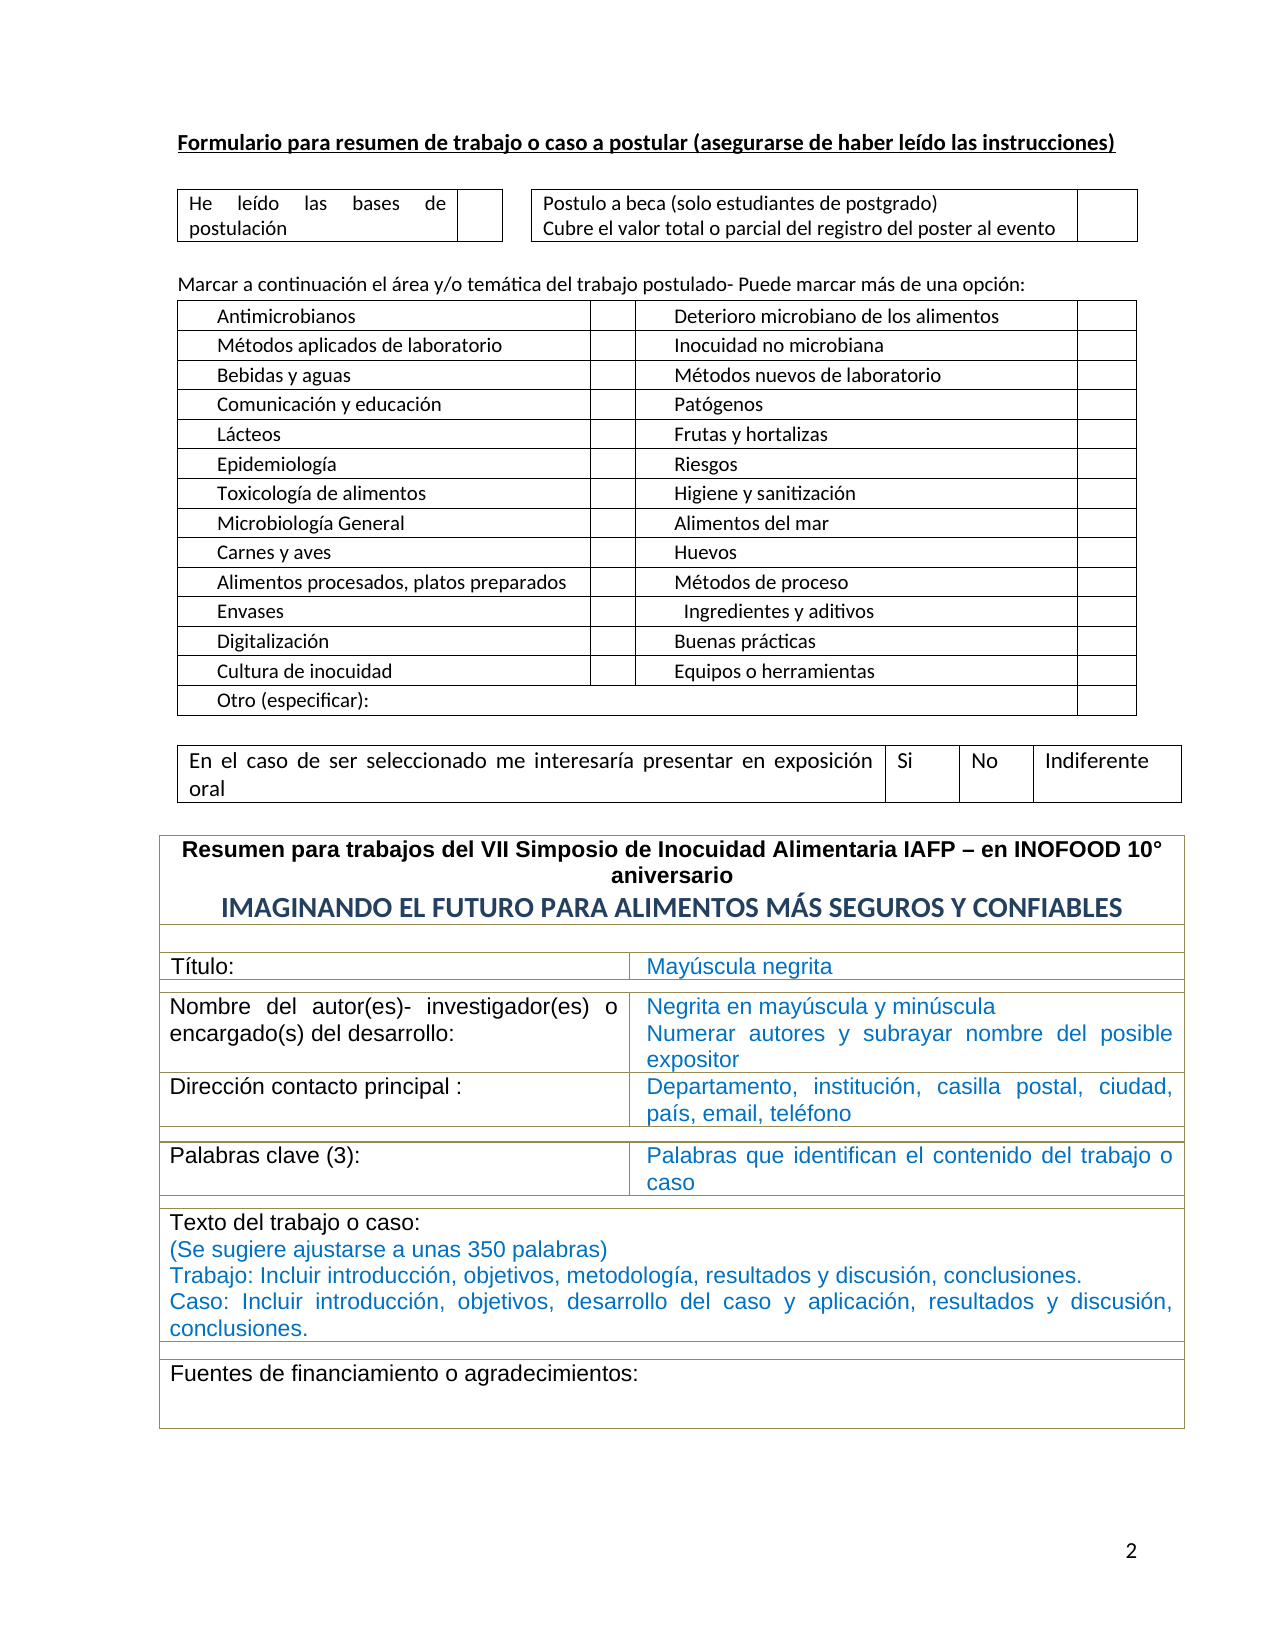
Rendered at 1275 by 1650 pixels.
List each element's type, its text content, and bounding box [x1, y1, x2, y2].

table_cell Departamento, institución, casilla postal, ciudad, país, email, teléfono [630, 1073, 1184, 1126]
table_cell [1078, 686, 1136, 714]
table_cell [1078, 390, 1136, 419]
table_cell [1078, 509, 1136, 537]
table_cell [1078, 568, 1136, 596]
table_cell Métodos nuevos de laboratorio [636, 361, 1077, 389]
table_cell [591, 331, 635, 359]
table_cell [591, 390, 635, 419]
table_cell [591, 597, 635, 626]
table_cell [160, 980, 1184, 992]
table_cell Epidemiología [178, 449, 590, 478]
table_header He leído las bases de postulación [178, 190, 457, 241]
table_cell [591, 568, 635, 596]
table_header [503, 189, 531, 241]
table_cell Métodos de proceso [636, 568, 1077, 596]
table_cell [591, 449, 635, 478]
table_cell Carnes y aves [178, 538, 590, 567]
table_cell [1078, 656, 1136, 685]
table_cell Ingredientes y aditivos [636, 597, 1077, 626]
table_cell [1078, 479, 1136, 507]
table_cell Toxicología de alimentos [178, 479, 590, 507]
table_cell [160, 1196, 1184, 1208]
table_cell Alimentos del mar [636, 509, 1077, 537]
table_header Resumen para trabajos del VII Simposio de Inocuidad Alimentaria IAFP – en INOFOOD 10° aniversario IMAGINANDO EL FUTURO PARA ALIMENTOS MÁS SEGUROS Y CONFIABLES [160, 836, 1184, 924]
table_cell [1078, 331, 1136, 359]
text Formulario para resumen de trabajo o caso a postular (asegurarse de haber leído las instrucciones) [177, 128, 1137, 156]
table_cell [591, 509, 635, 537]
table_cell Texto del trabajo o caso: (Se sugiere ajustarse a unas 350 palabras) Trabajo: Incluir introducción, objetivos, metodología, resultados y discusión, conclusiones. Caso: Incluir introducción, objetivos, desarrollo del caso y aplicación, resultados y discusión, conclusiones. [160, 1209, 1184, 1341]
table_cell Equipos o herramientas [636, 656, 1077, 685]
table_cell [591, 656, 635, 685]
table_header En el caso de ser seleccionado me interesaría presentar en exposición oral [178, 746, 885, 802]
table_cell Patógenos [636, 390, 1077, 419]
table_header Indiferente [1034, 746, 1181, 802]
table_header Deterioro microbiano de los alimentos [636, 301, 1077, 330]
table_header [458, 190, 502, 241]
table_cell Comunicación y educación [178, 390, 590, 419]
table_cell [1078, 627, 1136, 655]
table_cell Envases [178, 597, 590, 626]
table_header [1078, 301, 1136, 330]
text Marcar a continuación el área y/o temática del trabajo postulado- Puede marcar más de una opción: [177, 271, 1137, 297]
table_cell [160, 1342, 1184, 1359]
table_header No [960, 746, 1033, 802]
table_cell [591, 361, 635, 389]
table_cell Higiene y sanitización [636, 479, 1077, 507]
table_cell Buenas prácticas [636, 627, 1077, 655]
table_header Si [886, 746, 959, 802]
table_cell Alimentos procesados, platos preparados [178, 568, 590, 596]
table_cell Riesgos [636, 449, 1077, 478]
table_cell Frutas y hortalizas [636, 420, 1077, 448]
table_cell [1078, 420, 1136, 448]
table_cell Negrita en mayúscula y minúscula Numerar autores y subrayar nombre del posible expositor [630, 993, 1184, 1072]
table_cell Bebidas y aguas [178, 361, 590, 389]
table_cell Métodos aplicados de laboratorio [178, 331, 590, 359]
table_cell Cultura de inocuidad [178, 656, 590, 685]
table_cell [1078, 361, 1136, 389]
table_cell [160, 925, 1184, 952]
table_cell [591, 479, 635, 507]
table_cell Microbiología General [178, 509, 590, 537]
table_cell [160, 1127, 1184, 1141]
table_header [1078, 190, 1137, 241]
table_cell Mayúscula negrita [630, 953, 1184, 979]
table_cell Fuentes de financiamiento o agradecimientos: [160, 1360, 1184, 1428]
table_cell Otro (especificar): [178, 686, 1077, 714]
table_cell Dirección contacto principal : [160, 1073, 629, 1126]
table_cell Inocuidad no microbiana [636, 331, 1077, 359]
table_cell [591, 420, 635, 448]
table_cell Palabras clave (3): [160, 1143, 629, 1195]
table_header Postulo a beca (solo estudiantes de postgrado) Cubre el valor total o parcial del registro del poster al evento [532, 190, 1077, 241]
table_cell [591, 538, 635, 567]
table_cell Título: [160, 953, 629, 979]
table_header Antimicrobianos [178, 301, 590, 330]
table_header [591, 301, 635, 330]
table_cell Digitalización [178, 627, 590, 655]
table_cell [1078, 449, 1136, 478]
table_cell Lácteos [178, 420, 590, 448]
table_cell Palabras que identifican el contenido del trabajo o caso [630, 1143, 1184, 1195]
table_cell Huevos [636, 538, 1077, 567]
table_cell [591, 627, 635, 655]
table_cell [1078, 597, 1136, 626]
table_cell [1078, 538, 1136, 567]
table_cell Nombre del autor(es)- investigador(es) o encargado(s) del desarrollo: [160, 993, 629, 1072]
